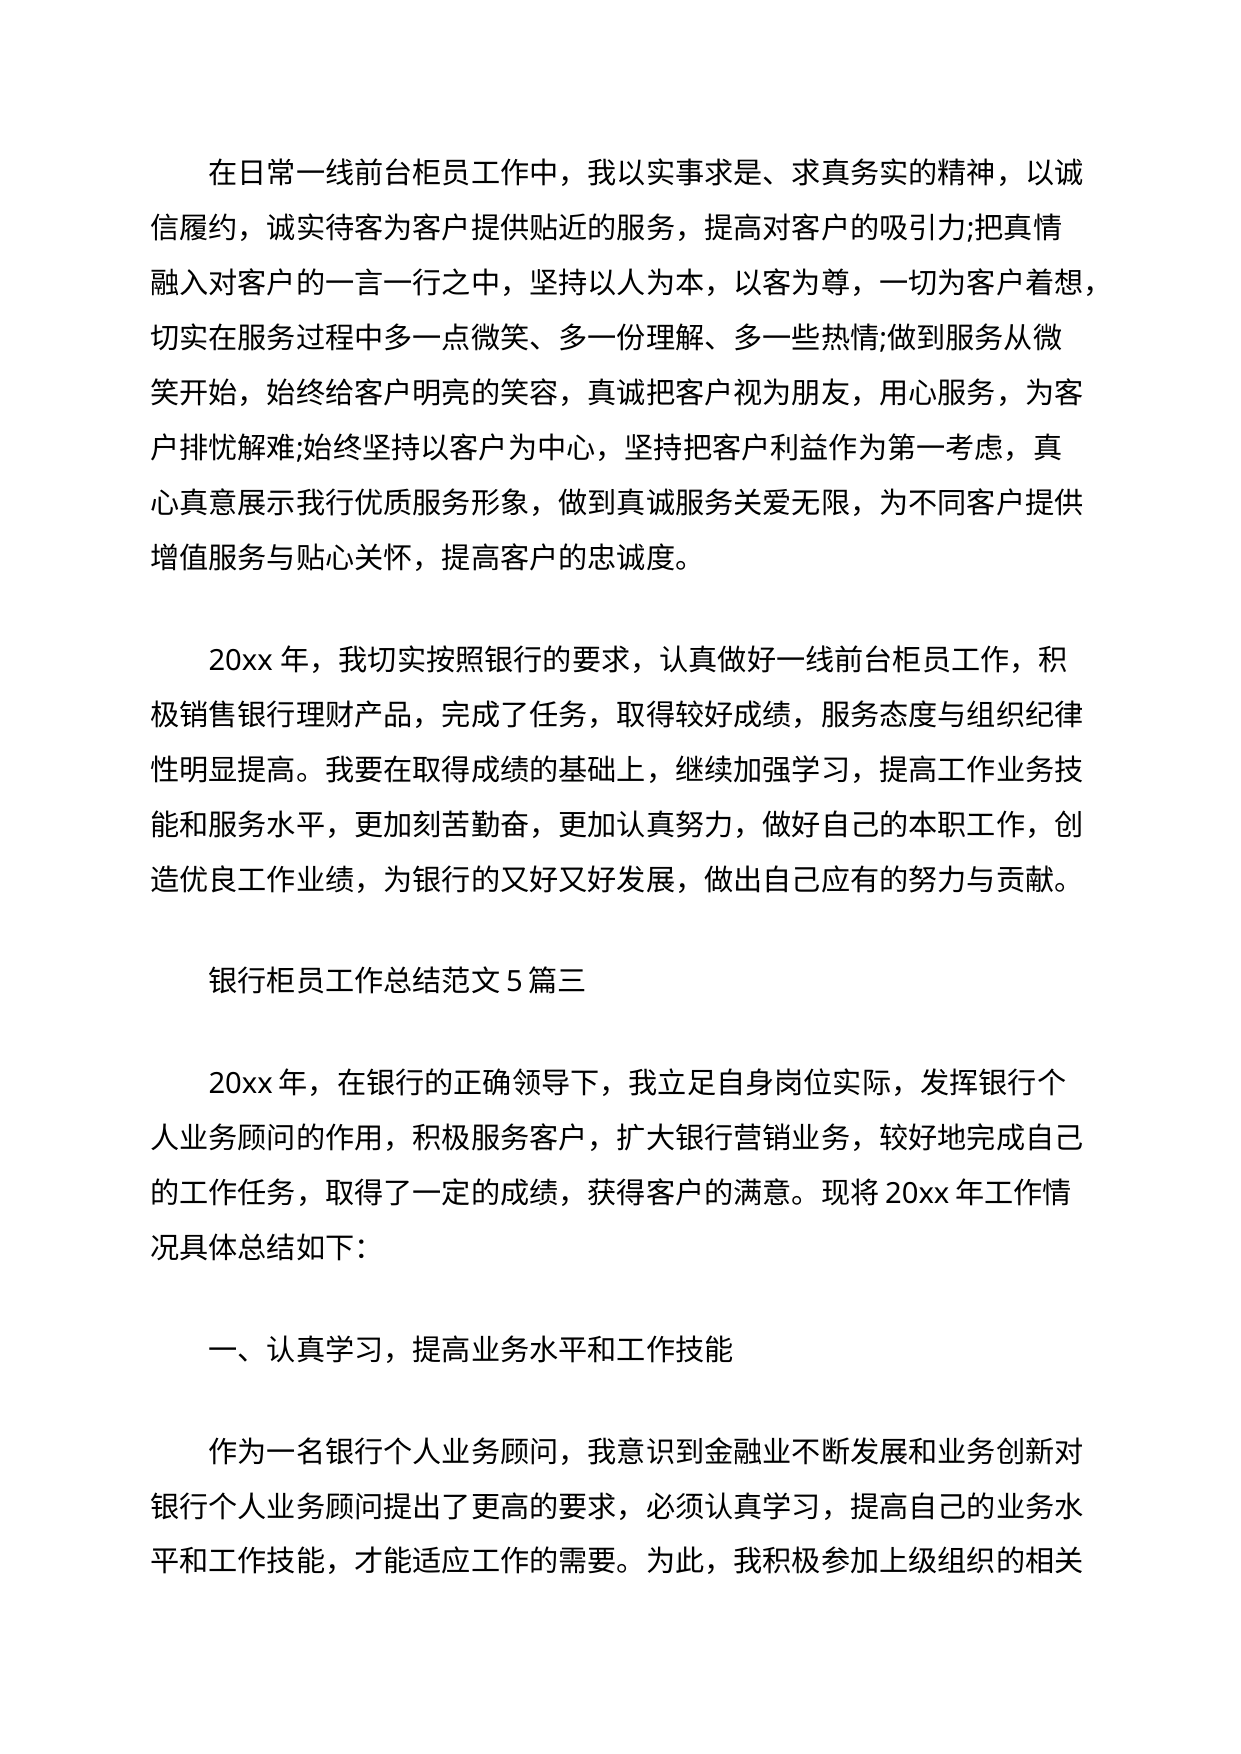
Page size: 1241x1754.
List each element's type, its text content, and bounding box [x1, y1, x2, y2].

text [150, 1428, 1090, 1580]
text 银行柜员工作总结范文5篇三 [150, 958, 1090, 1000]
text 一、认真学习，提高业务水平和工作技能 [150, 1326, 1090, 1369]
text 在日常一线前台柜员工作中，我以实事求是、求真务实的精神，以诚信履约，诚实待客为客户提供贴近的服务，提高对客户的吸引力;把真情融入对客户的一言一行之中，坚持以人为本，以客为尊，一切为客户着想，切实在服务过程中多一点微笑、多一份理解、多一些热情;做到服务从微笑开始，始终给客户明亮的笑容，真诚把客户视为朋友，用心服务，为客户排忧解难;始终坚持以客户为中心，坚持把客户利益作为第一考虑，真心真意展示我行优质服务形象，做到真诚服务关爱无限，为不同客户提供增值服务与贴心关怀，提高客户的忠诚度。 [150, 150, 1090, 577]
text 20xx 年，我切实按照银行的要求，认真做好一线前台柜员工作，积极销售银行理财产品，完成了任务，取得较好成绩，服务态度与组织纪律性明显提高。我要在取得成绩的基础上，继续加强学习，提高工作业务技能和服务水平，更加刻苦勤奋，更加认真努力，做好自己的本职工作，创造优良工作业绩，为银行的又好又好发展，做出自己应有的努力与贡献。 [150, 636, 1090, 898]
text 20xx年，在银行的正确领导下，我立足自身岗位实际，发挥银行个人业务顾问的作用，积极服务客户，扩大银行营销业务，较好地完成自己的工作任务，取得了一定的成绩，获得客户的满意。现将20xx年工作情况具体总结如下： [150, 1060, 1090, 1267]
